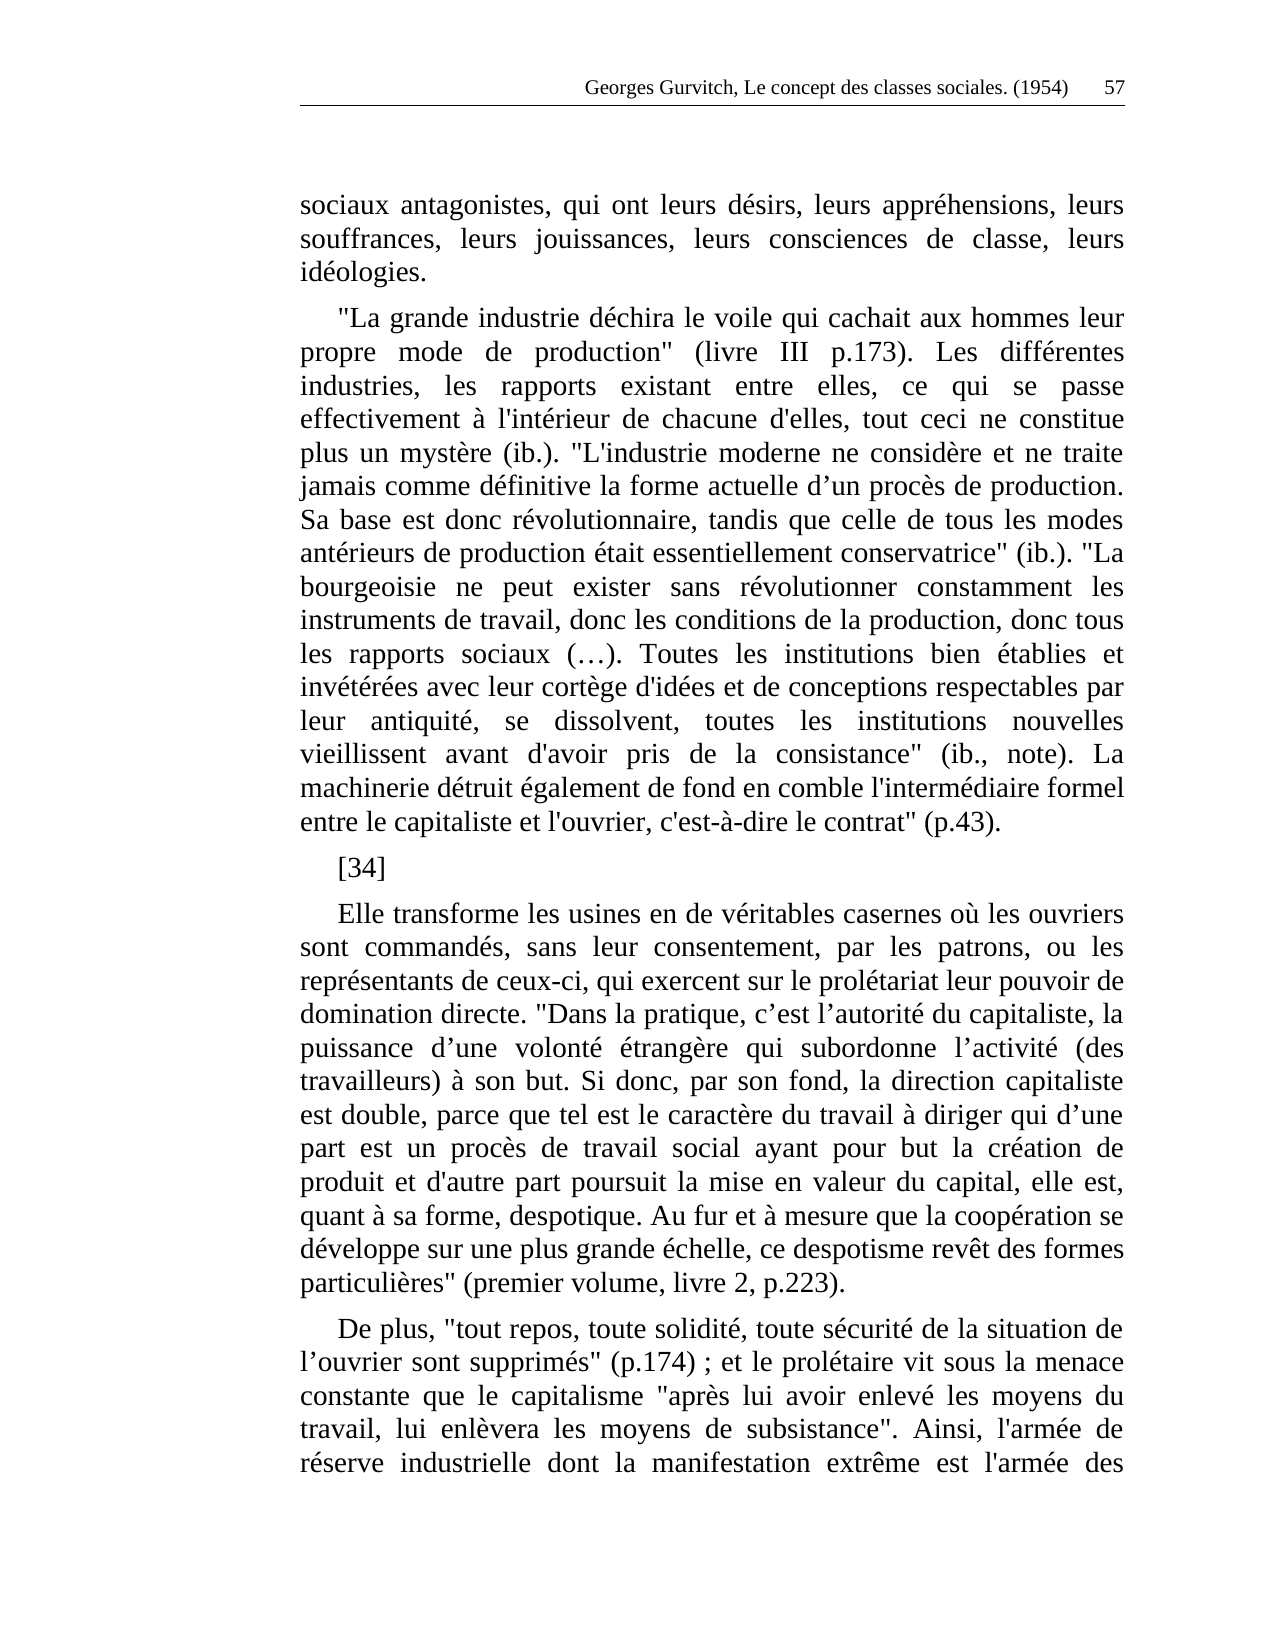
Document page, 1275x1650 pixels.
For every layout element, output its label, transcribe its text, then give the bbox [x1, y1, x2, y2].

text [300, 1311, 1125, 1478]
text "La grande industrie déchira le voile qui cachait aux hommes leur propre mode de production" (livre III p.173). Les différentes industries, les rapports existant entre elles, ce qui se passe effectivement à l'intérieur de chacune d'elles, tout ceci ne constitue plus un mystère (ib.). "L'industrie moderne ne considère et ne traite jamais comme définitive la forme actuelle d’un procès de production. Sa base est donc révolutionnaire, tandis que celle de tous les modes antérieurs de production était essentiellement conservatrice" (ib.). "La bourgeoisie ne peut exister sans révolutionner constamment les instruments de travail, donc les conditions de la production, donc tous les rapports sociaux (…). Toutes les institutions bien établies et invétérées avec leur cortège d'idées et de conceptions respectables par leur antiquité, se dissolvent, toutes les institutions nouvelles vieillissent avant d'avoir pris de la consistance" (ib., note). La machinerie détruit également de fond en comble l'intermédiaire formel entre le capitaliste et l'ouvrier, c'est-à-dire le contrat" (p.43). [300, 301, 1125, 837]
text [300, 187, 1125, 288]
text [34] [300, 850, 1125, 883]
text Elle transforme les usines en de véritables casernes où les ouvriers sont commandés, sans leur consentement, par les patrons, ou les représentants de ceux-ci, qui exercent sur le prolétariat leur pouvoir de domination directe. "Dans la pratique, c’est l’autorité du capitaliste, la puissance d’une volonté étrangère qui subordonne l’activité (des travailleurs) à son but. Si donc, par son fond, la direction capitaliste est double, parce que tel est le caractère du travail à diriger qui d’une part est un procès de travail social ayant pour but la création de produit et d'autre part poursuit la mise en valeur du capital, elle est, quant à sa forme, despotique. Au fur et à mesure que la coopération se développe sur une plus grande échelle, ce despotisme revêt des formes particulières" (premier volume, livre 2, p.223). [300, 896, 1125, 1298]
